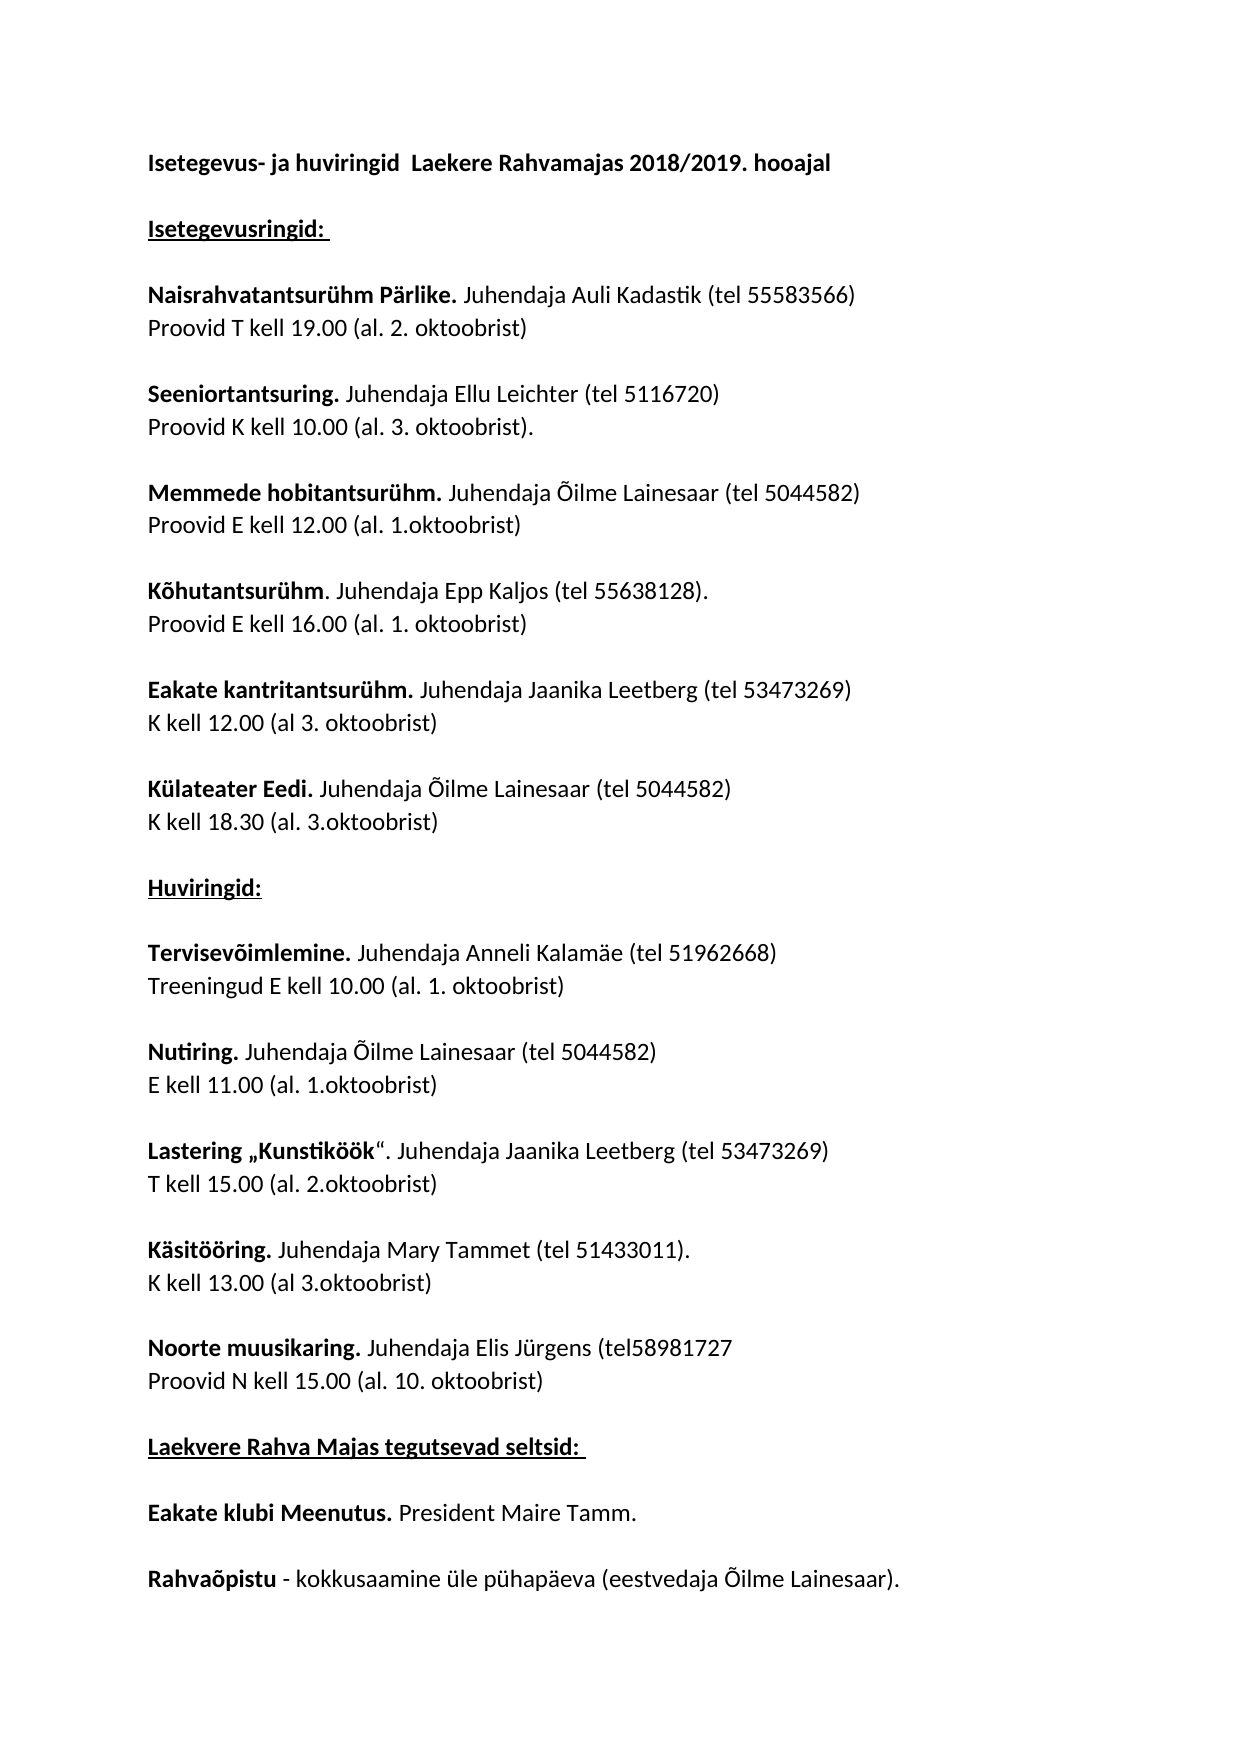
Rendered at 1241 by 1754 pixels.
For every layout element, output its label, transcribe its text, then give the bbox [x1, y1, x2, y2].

text Isetegevusringid: [148, 213, 1093, 244]
text K kell 12.00 (al 3. oktoobrist) [148, 707, 1093, 738]
text E kell 11.00 (al. 1.oktoobrist) [148, 1069, 1093, 1100]
text T kell 15.00 (al. 2.oktoobrist) [148, 1168, 1093, 1198]
text Isetegevus- ja huviringid Laekere Rahvamajas 2018/2019. hooajal [148, 148, 1093, 178]
text Käsitööring. Juhendaja Mary Tammet (tel 51433011). [148, 1234, 1093, 1264]
text Lastering „Kunstiköök“. Juhendaja Jaanika Leetberg (tel 53473269) [148, 1135, 1093, 1166]
text Rahvaõpistu - kokkusaamine üle pühapäeva (eestvedaja Õilme Lainesaar). [148, 1563, 1093, 1593]
text K kell 18.30 (al. 3.oktoobrist) [148, 806, 1093, 836]
text Seeniortantsuring. Juhendaja Ellu Leichter (tel 5116720) [148, 378, 1093, 408]
text Eakate kantritantsurühm. Juhendaja Jaanika Leetberg (tel 53473269) [148, 674, 1093, 705]
text Tervisevõimlemine. Juhendaja Anneli Kalamäe (tel 51962668) [148, 938, 1093, 968]
text Külateater Eedi. Juhendaja Õilme Lainesaar (tel 5044582) [148, 773, 1093, 803]
text Proovid K kell 10.00 (al. 3. oktoobrist). [148, 411, 1093, 441]
text Naisrahvatantsurühm Pärlike. Juhendaja Auli Kadastik (tel 55583566) [148, 279, 1093, 310]
text Laekvere Rahva Majas tegutsevad seltsid: [148, 1431, 1093, 1462]
text K kell 13.00 (al 3.oktoobrist) [148, 1267, 1093, 1297]
text Huviringid: [148, 872, 1093, 902]
text Proovid T kell 19.00 (al. 2. oktoobrist) [148, 312, 1093, 343]
text Nutiring. Juhendaja Õilme Lainesaar (tel 5044582) [148, 1036, 1093, 1067]
text Proovid N kell 15.00 (al. 10. oktoobrist) [148, 1366, 1093, 1396]
text Treeningud E kell 10.00 (al. 1. oktoobrist) [148, 971, 1093, 1001]
text Eakate klubi Meenutus. President Maire Tamm. [148, 1497, 1093, 1528]
text Proovid E kell 12.00 (al. 1.oktoobrist) [148, 510, 1093, 540]
text Kõhutantsurühm. Juhendaja Epp Kaljos (tel 55638128). [148, 576, 1093, 606]
text Memmede hobitantsurühm. Juhendaja Õilme Lainesaar (tel 5044582) [148, 477, 1093, 507]
text Noorte muusikaring. Juhendaja Elis Jürgens (tel58981727 [148, 1333, 1093, 1363]
text Proovid E kell 16.00 (al. 1. oktoobrist) [148, 608, 1093, 639]
